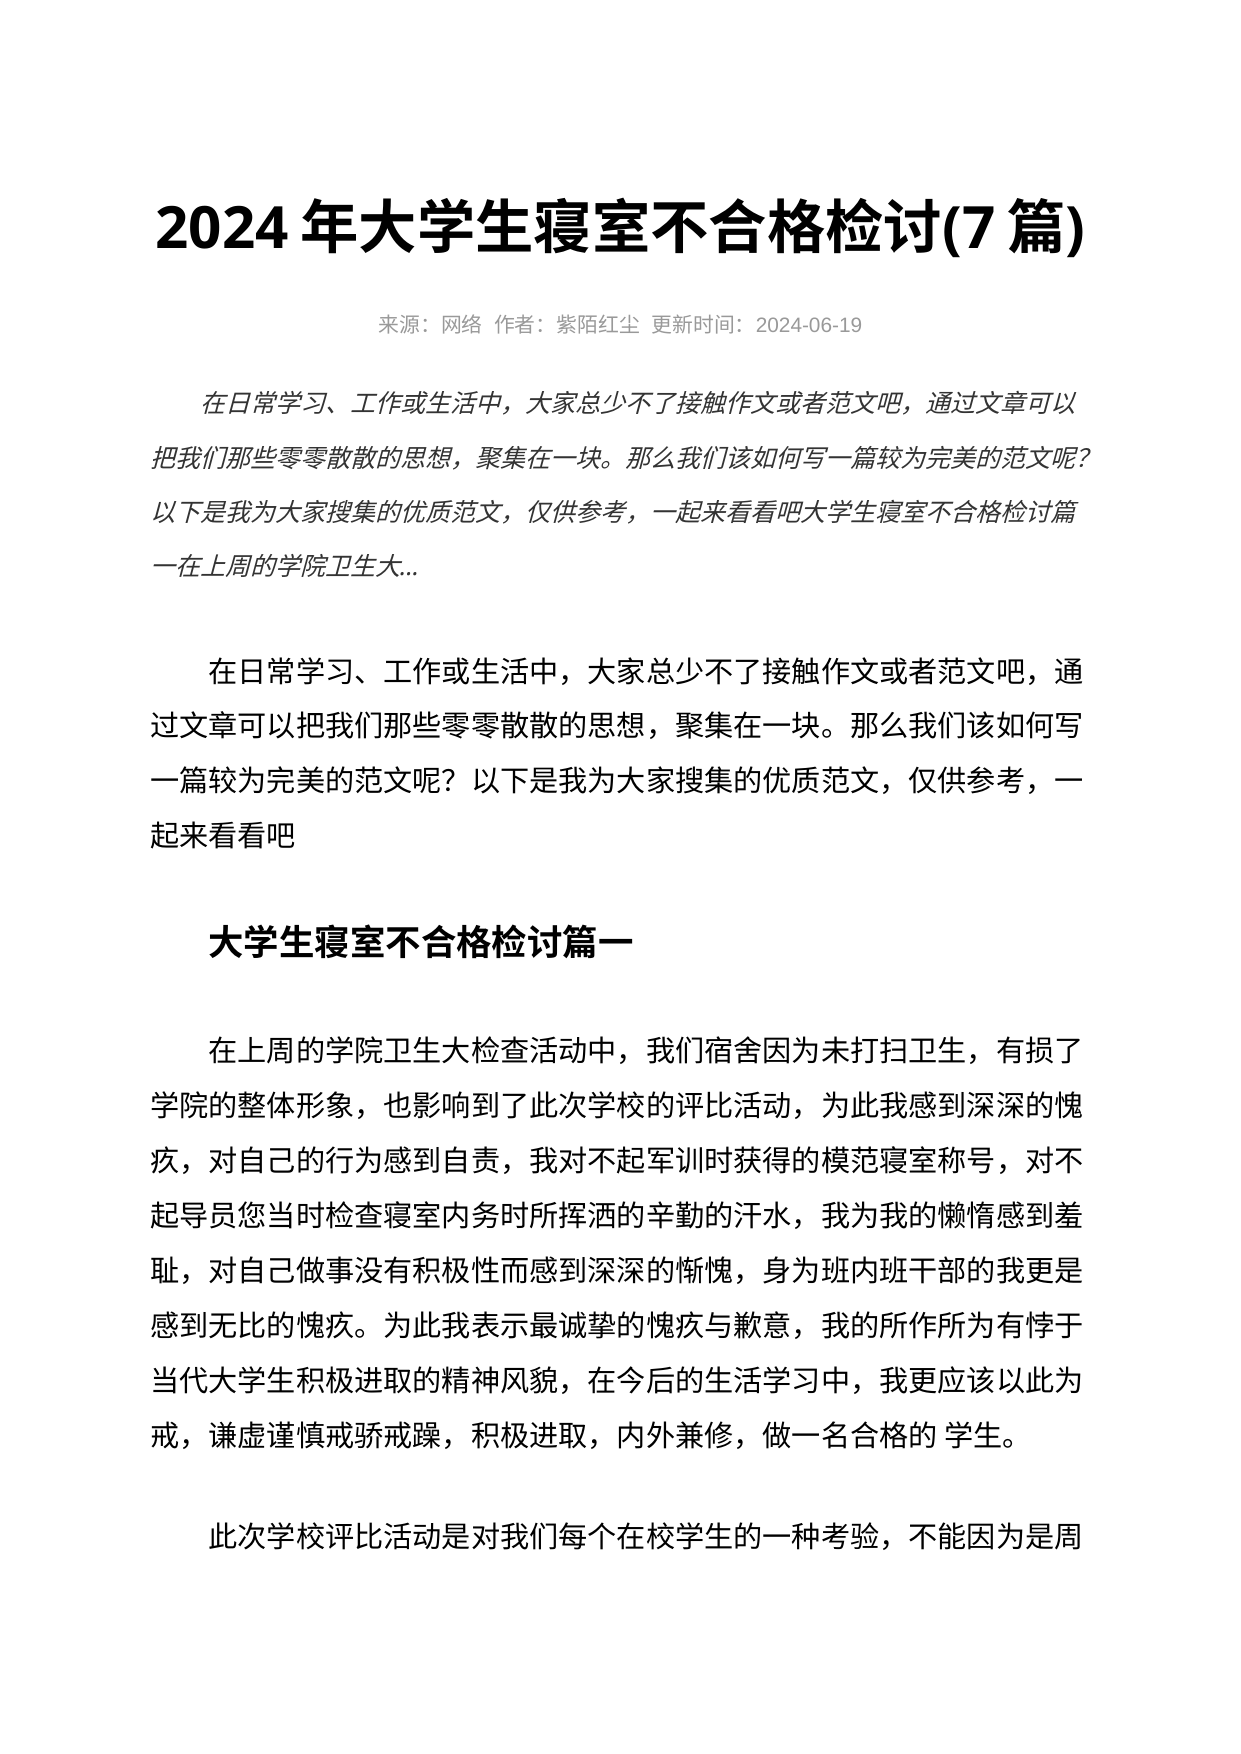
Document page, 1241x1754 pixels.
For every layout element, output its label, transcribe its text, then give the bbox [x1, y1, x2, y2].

text 在上周的学院卫生大检查活动中，我们宿舍因为未打扫卫生，有损了学院的整体形象，也影响到了此次学校的评比活动，为此我感到深深的愧疚，对自己的行为感到自责，我对不起军训时获得的模范寝室称号，对不起导员您当时检查寝室内务时所挥洒的辛勤的汗水，我为我的懒惰感到羞耻，对自己做事没有积极性而感到深深的惭愧，身为班内班干部的我更是感到无比的愧疚。为此我表示最诚挚的愧疚与歉意，我的所作所为有悖于当代大学生积极进取的精神风貌，在今后的生活学习中，我更应该以此为戒，谦虚谨慎戒骄戒躁，积极进取，内外兼修，做一名合格的 学生。 [150, 1028, 1090, 1454]
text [150, 1514, 1090, 1556]
text 在日常学习、工作或生活中，大家总少不了接触作文或者范文吧，通过文章可以把我们那些零零散散的思想，聚集在一块。那么我们该如何写一篇较为完美的范文呢？以下是我为大家搜集的优质范文，仅供参考，一起来看看吧 [150, 648, 1090, 855]
text 来源：网络 作者：紫陌红尘 更新时间：2024-06-19 [150, 313, 1090, 337]
text 大学生寝室不合格检讨篇一 [150, 914, 1090, 966]
subtitle 2024年大学生寝室不合格检讨(7篇) [150, 181, 1090, 266]
text 在日常学习、工作或生活中，大家总少不了接触作文或者范文吧，通过文章可以把我们那些零零散散的思想，聚集在一块。那么我们该如何写一篇较为完美的范文呢？以下是我为大家搜集的优质范文，仅供参考，一起来看看吧大学生寝室不合格检讨篇一在上周的学院卫生大... [150, 384, 1090, 583]
